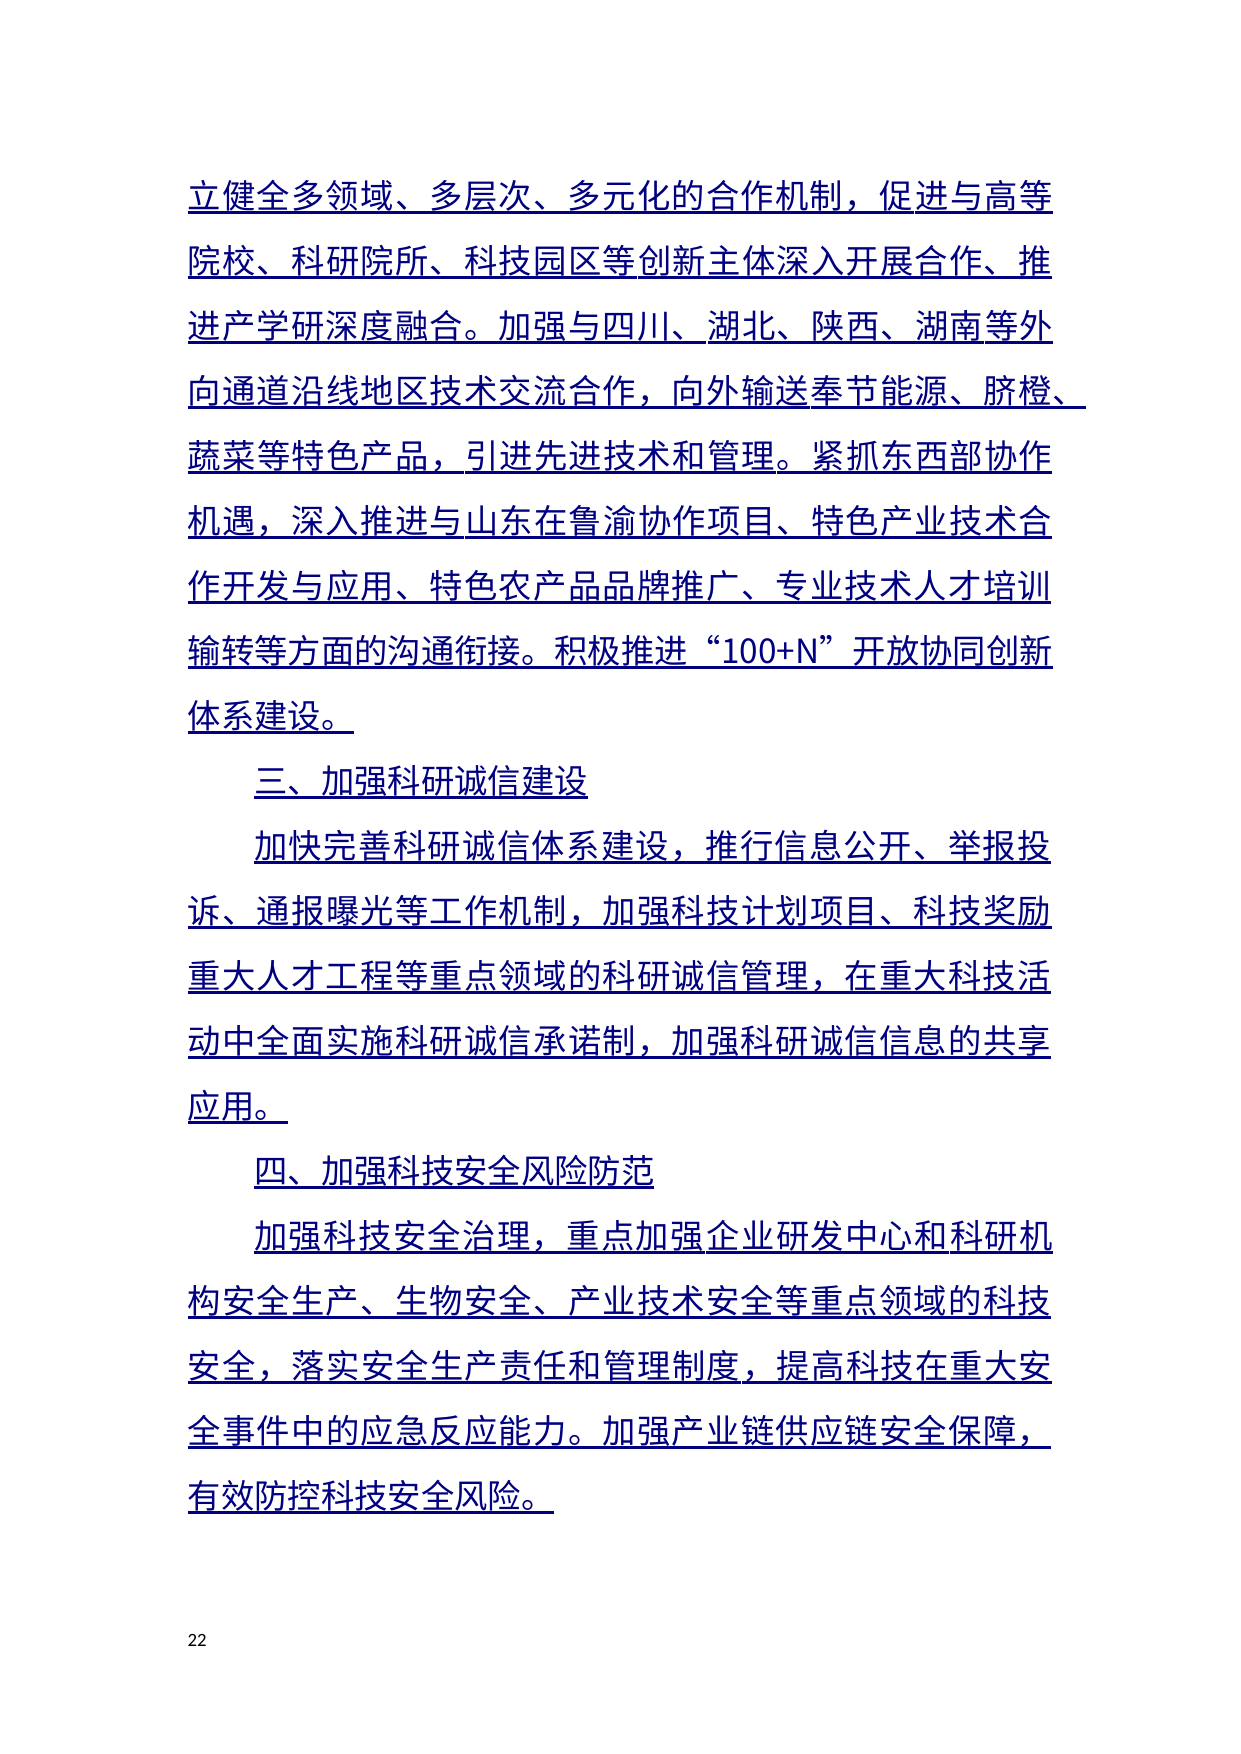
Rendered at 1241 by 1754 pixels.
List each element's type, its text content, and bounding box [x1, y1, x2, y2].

text 加快完善科研诚信体系建设，推行信息公开、举报投诉、通报曝光等工作机制，加强科技计划项目、科技奖励、重大人才工程等重点领域的科研诚信管理，在重大科技活动中全面实施科研诚信承诺制，加强科研诚信信息的共享应用。 [187, 812, 1053, 1137]
subtitle 三、加强科研诚信建设 [187, 747, 1053, 812]
subtitle 四、加强科技安全风险防范 [187, 1137, 1053, 1202]
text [187, 162, 1053, 406]
text 加强科技安全治理，重点加强企业研发中心和科研机构安全生产、生物安全、产业技术安全等重点领域的科技安全，落实安全生产责任和管理制度，提高科技在重大安全事件中的应急反应能力。加强产业链供应链安全保障，有效防控科技安全风险。 [187, 1202, 1053, 1527]
